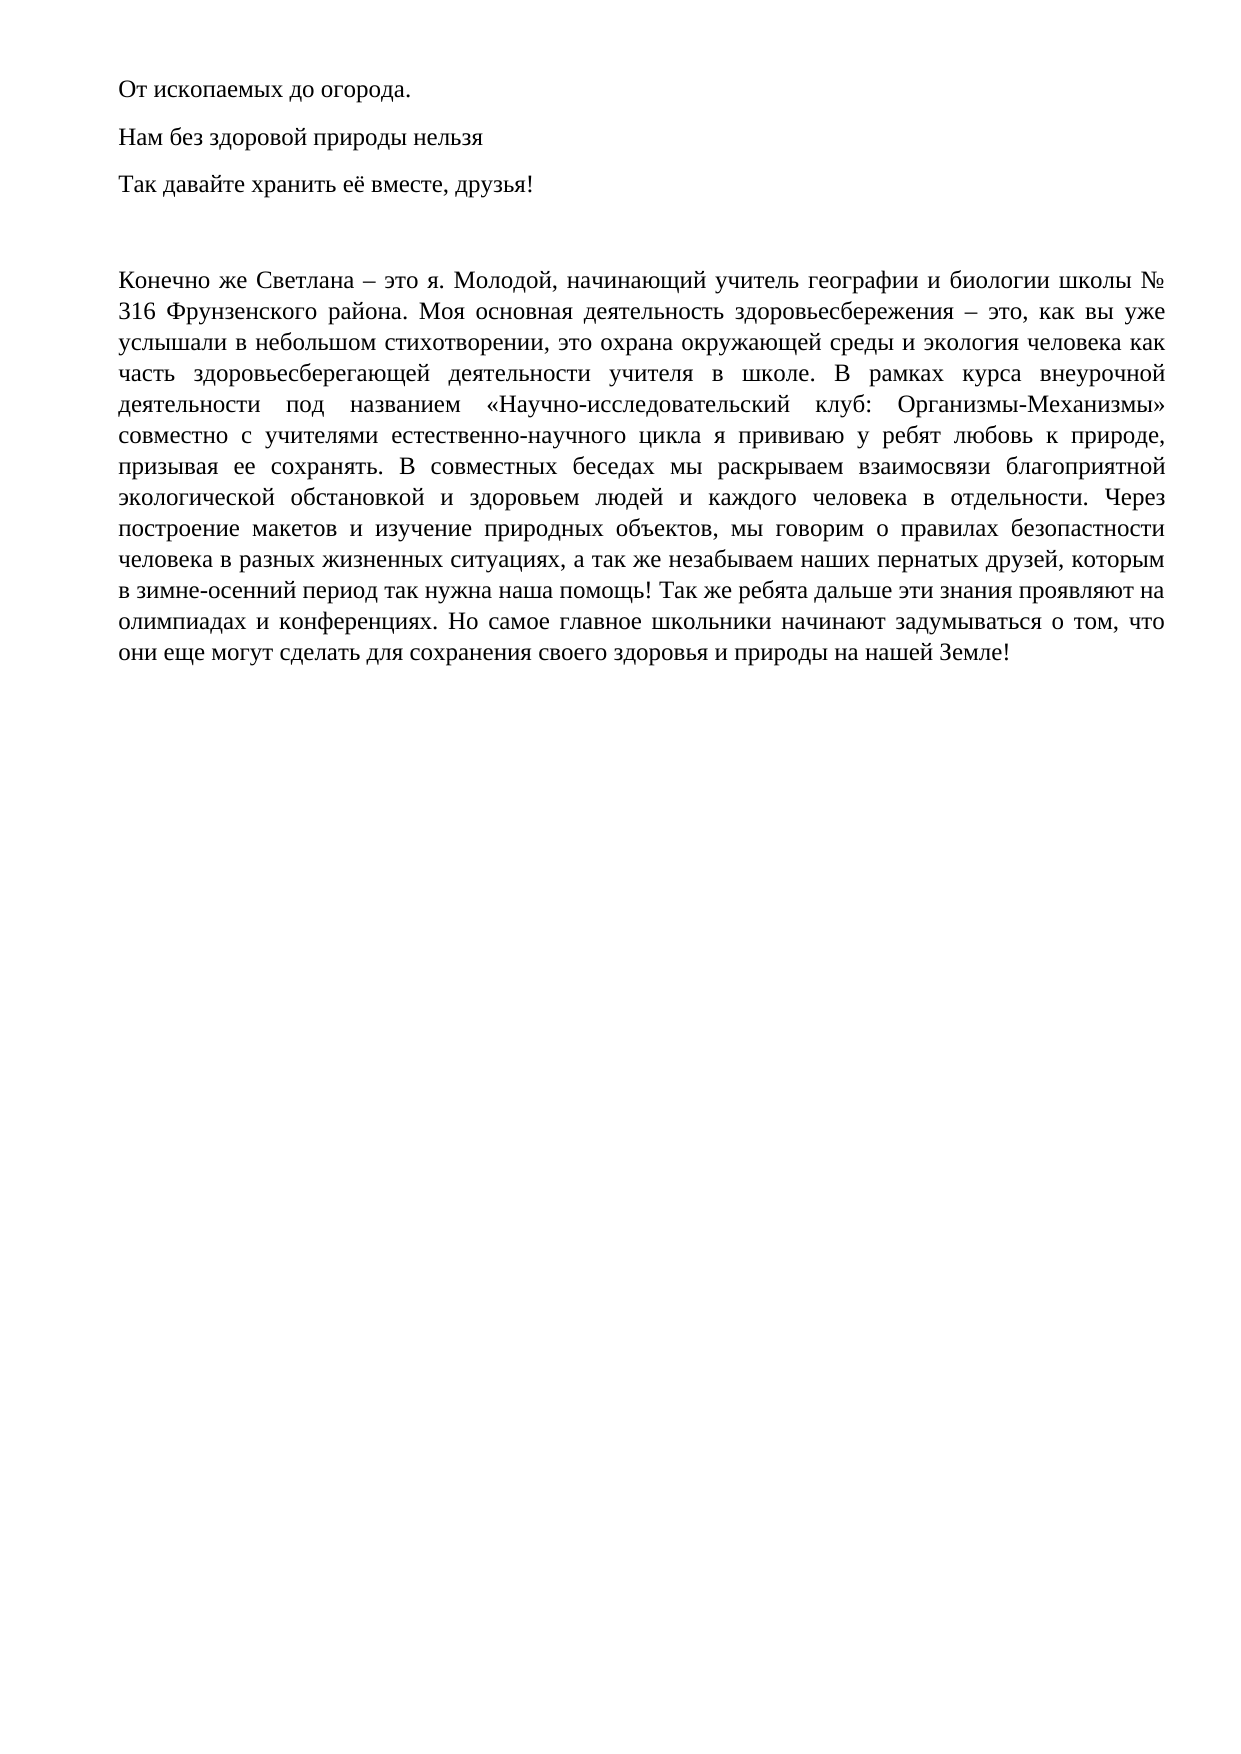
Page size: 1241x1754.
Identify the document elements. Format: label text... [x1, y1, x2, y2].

text Конечно же Светлана – это я. Молодой, начинающий учитель географии и биологии школы № 316 Фрунзенского района. Моя основная деятельность здоровьесбережения – это, как вы уже услышали в небольшом стихотворении, это охрана окружающей среды и экология человека как часть здоровьесберегающей деятельности учителя в школе. В рамках курса внеурочной деятельности под названием «Научно-исследовательский клуб: Организмы-Механизмы» совместно с учителями естественно-научного цикла я прививаю у ребят любовь к природе, призывая ее сохранять. В совместных беседах мы раскрываем взаимосвязи благоприятной экологической обстановкой и здоровьем людей и каждого человека в отдельности. Через построение макетов и изучение природных объектов, мы говорим о правилах безопастности человека в разных жизненных ситуациях, а так же незабываем наших пернатых друзей, которым в зимне-осенний период так нужна наша помощь! Так же ребята дальше эти знания проявляют на олимпиадах и конференциях. Но самое главное школьники начинают задумываться о том, что они еще могут сделать для сохранения своего здоровья и природы на нашей Земле! [118, 265, 1166, 666]
text Так давайте хранить её вместе, друзья! [118, 169, 1166, 198]
text От ископаемых до огорода. [118, 74, 1166, 103]
text Нам без здоровой природы нельзя [118, 122, 1166, 150]
